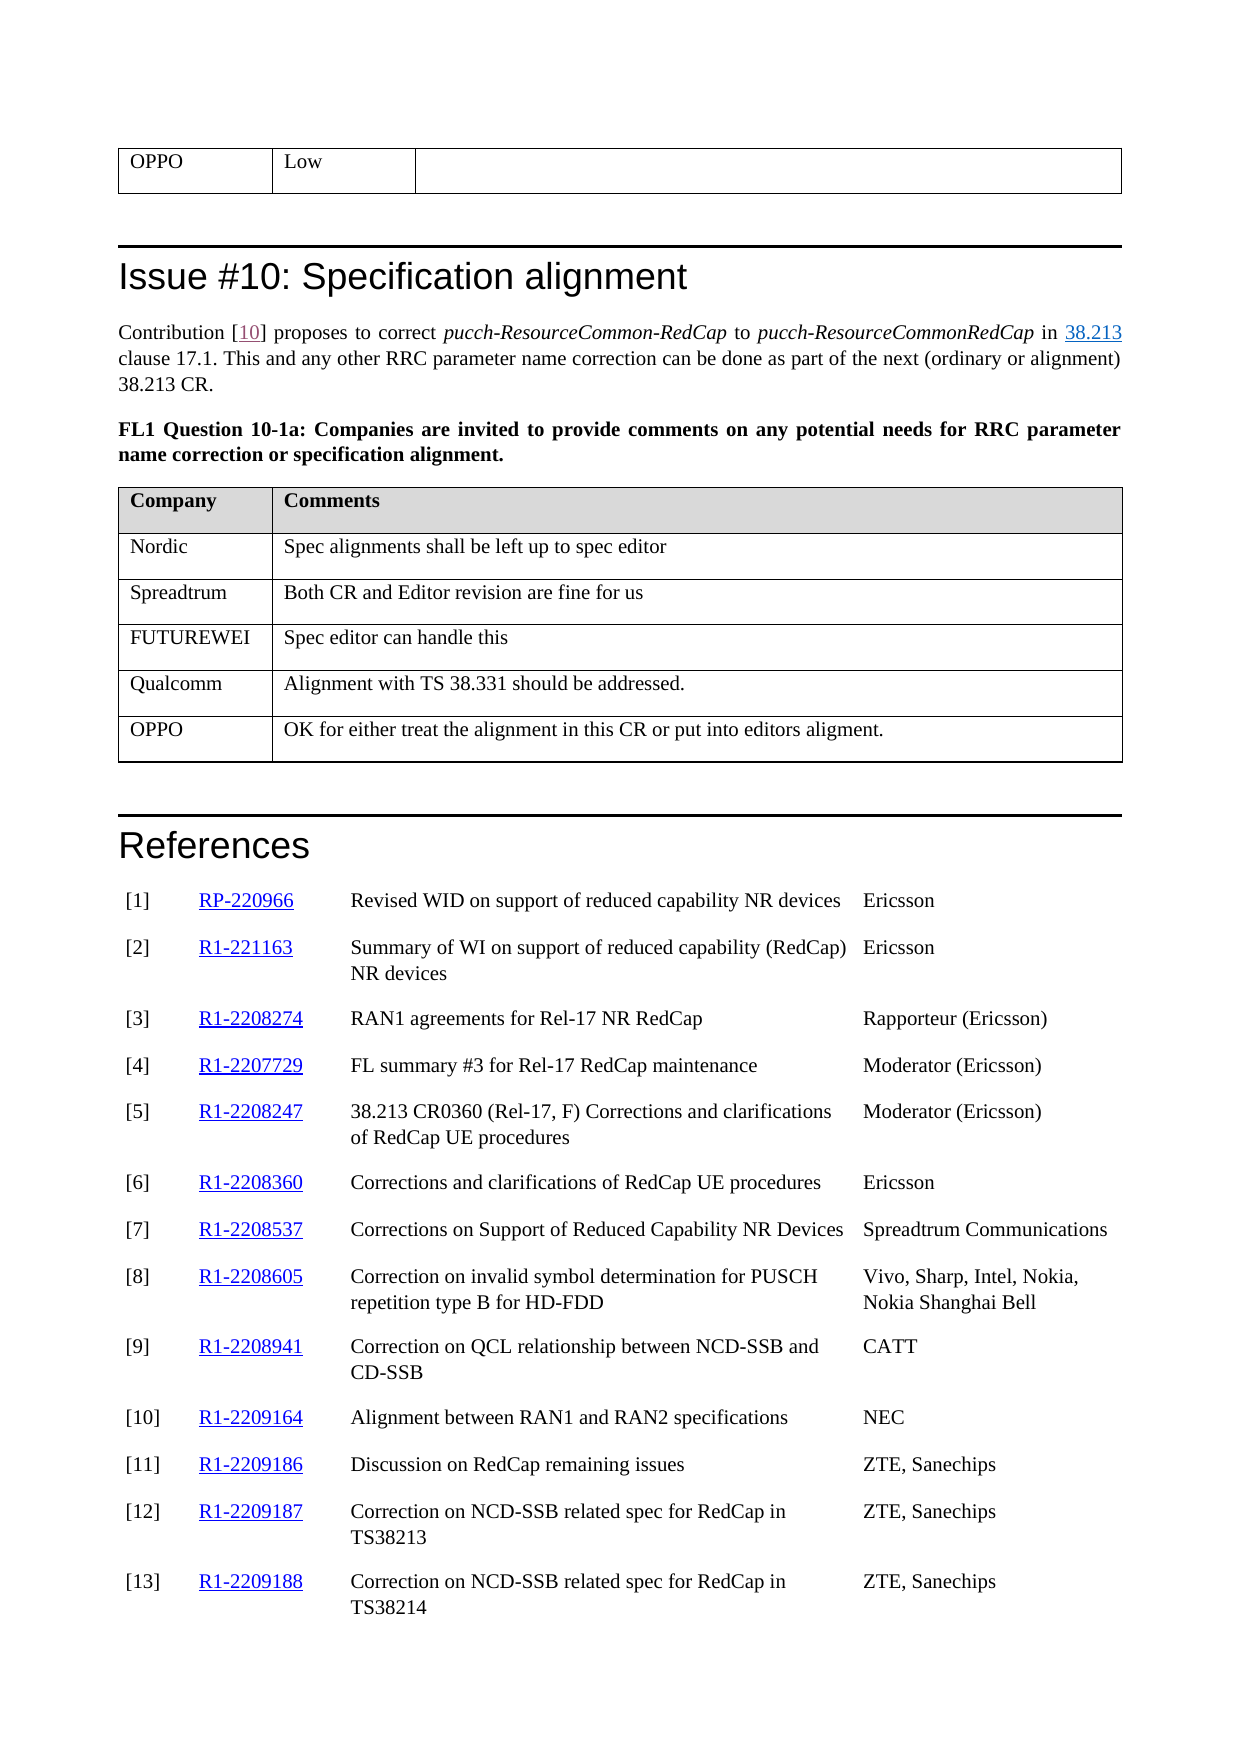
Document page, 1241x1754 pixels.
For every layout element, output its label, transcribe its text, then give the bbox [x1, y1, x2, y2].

table_header RP-220966 [191, 888, 343, 935]
table_cell Corrections and clarifications of RedCap UE procedures [343, 1170, 856, 1217]
table_header Ericsson [856, 888, 1121, 935]
table_cell Spec editor can handle this [273, 625, 1122, 670]
table_cell R1-2209187 [191, 1499, 343, 1569]
subtitle References [118, 817, 1122, 866]
table_cell [8] [118, 1264, 191, 1334]
table_cell Moderator (Ericsson) [856, 1053, 1121, 1099]
table_cell [2] [118, 935, 191, 1006]
table_cell [12] [118, 1499, 191, 1569]
table_cell [11] [118, 1452, 191, 1499]
text FL1 Question 10-1a: Companies are invited to provide comments on any potential needs for RRC parameter name correction or specification alignment. [118, 416, 1122, 466]
table_cell ZTE, Sanechips [856, 1569, 1121, 1619]
table_cell Alignment between RAN1 and RAN2 specifications [343, 1405, 856, 1452]
table_cell Corrections on Support of Reduced Capability NR Devices [343, 1217, 856, 1264]
table_cell Low [273, 149, 415, 193]
table_cell NEC [856, 1405, 1121, 1452]
table_cell Discussion on RedCap remaining issues [343, 1452, 856, 1499]
table_cell R1-2208941 [191, 1334, 343, 1405]
table_cell R1-2208605 [191, 1264, 343, 1334]
table_header Company [119, 488, 272, 533]
table_cell [3] [118, 1006, 191, 1052]
table_cell [10] [118, 1405, 191, 1452]
table_cell Ericsson [856, 1170, 1121, 1217]
table_cell Spec alignments shall be left up to spec editor [273, 534, 1122, 578]
table_cell [13] [118, 1569, 191, 1619]
table_cell R1-2209164 [191, 1405, 343, 1452]
table_header [1] [118, 888, 191, 935]
table_cell RAN1 agreements for Rel-17 NR RedCap [343, 1006, 856, 1052]
table_cell [5] [118, 1099, 191, 1170]
subtitle Issue #10: Specification alignment [118, 248, 1122, 298]
table_cell Spreadtrum Communications [856, 1217, 1121, 1264]
table_cell [7] [118, 1217, 191, 1264]
table_cell Alignment with TS 38.331 should be addressed. [273, 671, 1122, 716]
table_cell Nordic [119, 534, 272, 578]
table_cell R1-2208537 [191, 1217, 343, 1264]
table_cell R1-2207729 [191, 1053, 343, 1099]
table_cell ZTE, Sanechips [856, 1452, 1121, 1499]
table_cell Correction on NCD-SSB related spec for RedCap in TS38214 [343, 1569, 856, 1619]
table_header Comments [273, 488, 1122, 533]
table_cell R1-2208274 [191, 1006, 343, 1052]
table_cell R1-221163 [191, 935, 343, 1006]
table_cell ZTE, Sanechips [856, 1499, 1121, 1569]
table_cell R1-2208247 [191, 1099, 343, 1170]
table_cell R1-2208360 [191, 1170, 343, 1217]
table_cell CATT [856, 1334, 1121, 1405]
table_cell Vivo, Sharp, Intel, Nokia, Nokia Shanghai Bell [856, 1264, 1121, 1334]
table_cell 38.213 CR0360 (Rel-17, F) Corrections and clarifications of RedCap UE procedures [343, 1099, 856, 1170]
table_cell FL summary #3 for Rel-17 RedCap maintenance [343, 1053, 856, 1099]
table_cell Rapporteur (Ericsson) [856, 1006, 1121, 1052]
table_cell Ericsson [856, 935, 1121, 1006]
table_cell R1-2209186 [191, 1452, 343, 1499]
table_cell [416, 149, 1121, 193]
table_cell Correction on NCD-SSB related spec for RedCap in TS38213 [343, 1499, 856, 1569]
table_cell R1-2209188 [191, 1569, 343, 1619]
table_cell Correction on invalid symbol determination for PUSCH repetition type B for HD-FDD [343, 1264, 856, 1334]
table_cell [4] [118, 1053, 191, 1099]
table_cell [9] [118, 1334, 191, 1405]
table_cell Both CR and Editor revision are fine for us [273, 580, 1122, 624]
table_cell OPPO [119, 717, 272, 761]
table_cell Summary of WI on support of reduced capability (RedCap) NR devices [343, 935, 856, 1006]
table_header Revised WID on support of reduced capability NR devices [343, 888, 856, 935]
table_cell Moderator (Ericsson) [856, 1099, 1121, 1170]
table_cell OPPO [119, 149, 272, 193]
table_cell [6] [118, 1170, 191, 1217]
table_cell Spreadtrum [119, 580, 272, 624]
text Contribution [10] proposes to correct pucch-ResourceCommon-RedCap to pucch-ResourceCommonRedCap in 38.213 clause 17.1. This and any other RRC parameter name correction can be done as part of the next (ordinary or alignment) 38.213 CR. [118, 320, 1122, 396]
table_cell OK for either treat the alignment in this CR or put into editors aligment. [273, 717, 1122, 761]
table_cell Qualcomm [119, 671, 272, 716]
table_cell FUTUREWEI [119, 625, 272, 670]
table_cell Correction on QCL relationship between NCD-SSB and CD-SSB [343, 1334, 856, 1405]
